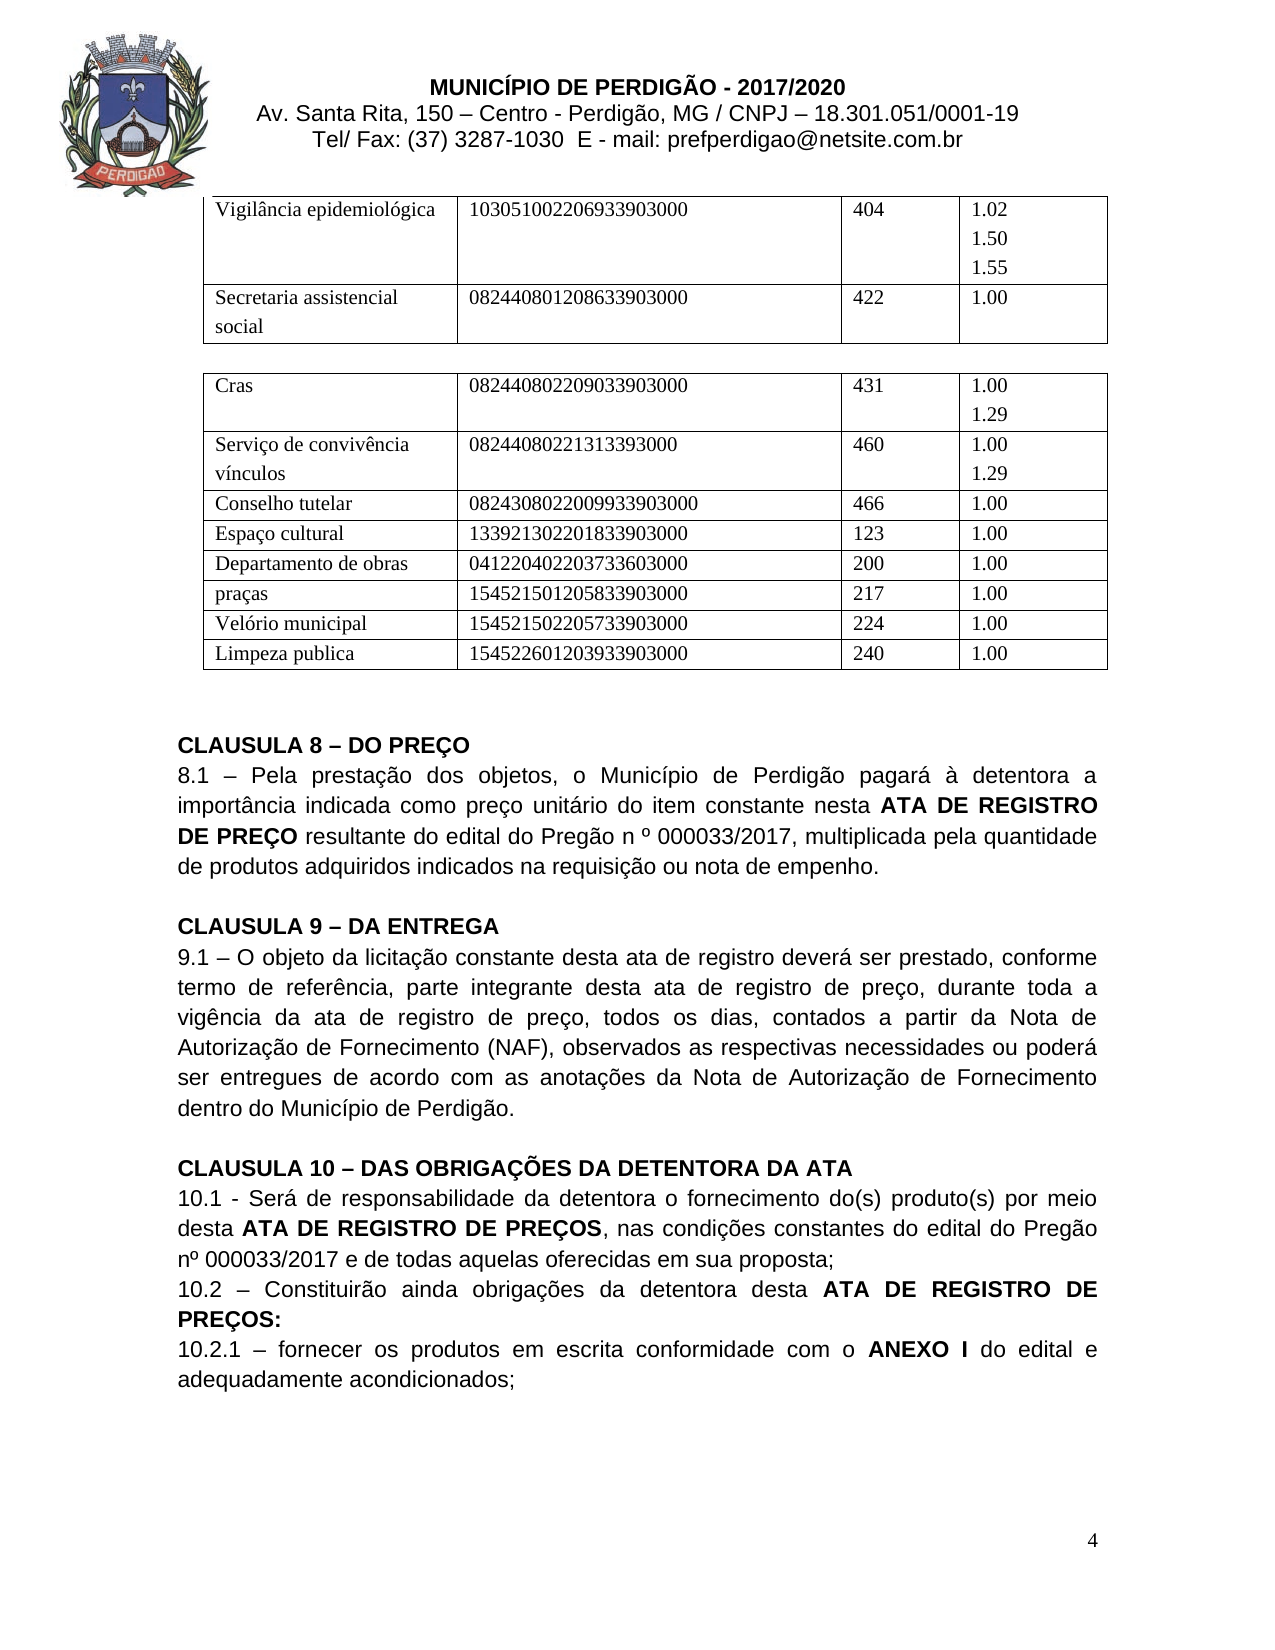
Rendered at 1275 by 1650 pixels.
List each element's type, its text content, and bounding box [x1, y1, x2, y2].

table_cell 1.00 [960, 551, 1107, 579]
table_cell 1.00 [960, 491, 1107, 520]
table_cell 103051002206933903000 [458, 197, 841, 284]
table_cell 1.02 1.50 1.55 [960, 197, 1107, 284]
table_cell 1.00 [960, 640, 1107, 669]
table_cell 154522601203933903000 [458, 640, 841, 669]
table_cell Conselho tutelar [204, 491, 457, 520]
table_cell 1.00 [960, 521, 1107, 550]
table_cell Vigilância epidemiológica [204, 197, 457, 284]
table_cell 133921302201833903000 [458, 521, 841, 550]
text 9.1 – O objeto da licitação constante desta ata de registro deverá ser prestado, conforme termo de referência, parte integrante desta ata de registro de preço, durante toda a vigência da ata de registro de preço, todos os dias, contados a partir da Nota de Autorização de Fornecimento (NAF), observados as respectivas necessidades ou poderá ser entregues de acordo com as anotações da Nota de Autorização de Fornecimento dentro do Município de Perdigão. [177, 943, 1098, 1121]
table_cell 082440801208633903000 [458, 285, 841, 342]
table_cell Espaço cultural [204, 521, 457, 550]
table_cell Secretaria assistencial social [204, 285, 457, 342]
text 8.1 – Pela prestação dos objetos, o Município de Perdigão pagará à detentora a importância indicada como preço unitário do item constante nesta ATA DE REGISTRO DE PREÇO resultante do edital do Pregão n º 000033/2017, multiplicada pela quantidade de produtos adquiridos indicados na requisição ou nota de empenho. [177, 762, 1098, 879]
text 10.2 – Constituirão ainda obrigações da detentora desta ATA DE REGISTRO DE PREÇOS: [177, 1276, 1098, 1332]
table_cell 1.00 1.29 [960, 432, 1107, 490]
table_header 082440802209033903000 [458, 374, 841, 431]
table_cell praças [204, 581, 457, 609]
table_cell 466 [842, 491, 959, 520]
table_cell 422 [842, 285, 959, 342]
table_cell 240 [842, 640, 959, 669]
table_cell 08244080221313393000 [458, 432, 841, 490]
table_cell 217 [842, 581, 959, 609]
text CLAUSULA 10 – DAS OBRIGAÇÕES DA DETENTORA DA ATA [177, 1155, 1098, 1181]
table_cell 460 [842, 432, 959, 490]
table_cell 0824308022009933903000 [458, 491, 841, 520]
text 10.1 - Será de responsabilidade da detentora o fornecimento do(s) produto(s) por meio desta ATA DE REGISTRO DE PREÇOS, nas condições constantes do edital do Pregão nº 000033/2017 e de todas aquelas oferecidas em sua proposta; [177, 1185, 1098, 1272]
table_cell 154521502205733903000 [458, 611, 841, 639]
table_header 1.00 1.29 [960, 374, 1107, 431]
table_cell 041220402203733603000 [458, 551, 841, 579]
table_cell 154521501205833903000 [458, 581, 841, 609]
table_cell 200 [842, 551, 959, 579]
table_cell 1.00 [960, 581, 1107, 609]
table_cell 1.00 [960, 285, 1107, 342]
table_cell Limpeza publica [204, 640, 457, 669]
table_header 431 [842, 374, 959, 431]
table_cell Serviço de convivência vínculos [204, 432, 457, 490]
table_cell 224 [842, 611, 959, 639]
table_cell Velório municipal [204, 611, 457, 639]
text CLAUSULA 8 – DO PREÇO [177, 732, 1098, 758]
table_cell Departamento de obras [204, 551, 457, 579]
table_cell 1.00 [960, 611, 1107, 639]
text 10.2.1 – fornecer os produtos em escrita conformidade com o ANEXO I do edital e adequadamente acondicionados; [177, 1336, 1098, 1393]
table_cell 404 [842, 197, 959, 284]
table_cell 123 [842, 521, 959, 550]
picture [59, 31, 213, 197]
text CLAUSULA 9 – DA ENTREGA [177, 913, 1098, 940]
table_header Cras [204, 374, 457, 431]
